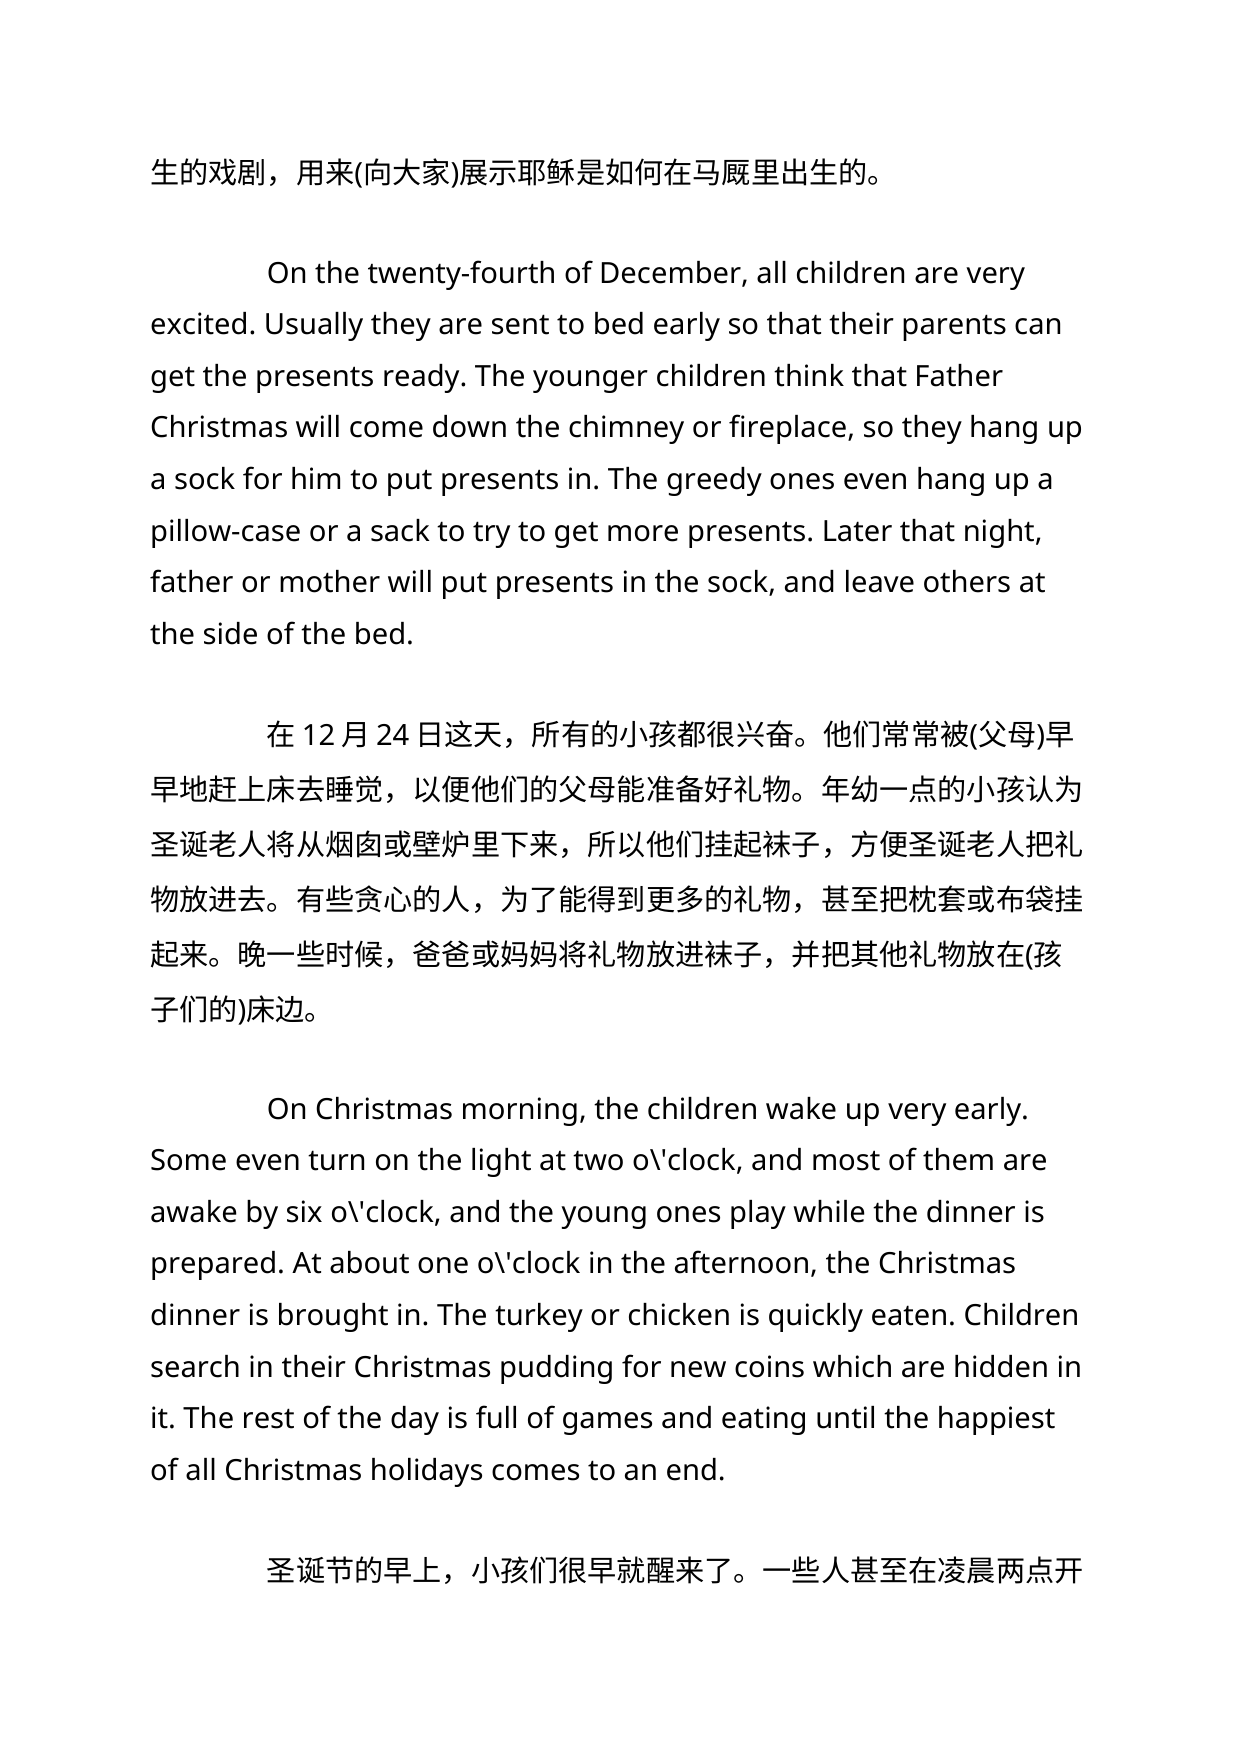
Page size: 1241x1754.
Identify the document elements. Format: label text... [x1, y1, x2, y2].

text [150, 150, 1090, 192]
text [150, 1547, 1090, 1590]
text On the twenty-fourth of December, all children are very excited. Usually they are sent to bed early so that their parents can get the presents ready. The younger children think that Father Christmas will come down the chimney or fireplace, so they hang up a sock for him to put presents in. The greedy ones even hang up a pillow-case or a sack to try to get more presents. Later that night, father or mother will put presents in the sock, and leave others at the side of the bed. [150, 252, 1090, 653]
text 在12月24日这天，所有的小孩都很兴奋。他们常常被(父母)早早地赶上床去睡觉，以便他们的父母能准备好礼物。年幼一点的小孩认为圣诞老人将从烟囱或壁炉里下来，所以他们挂起袜子，方便圣诞老人把礼物放进去。有些贪心的人，为了能得到更多的礼物，甚至把枕套或布袋挂起来。晚一些时候，爸爸或妈妈将礼物放进袜子，并把其他礼物放在(孩子们的)床边。 [150, 711, 1090, 1028]
text On Christmas morning, the children wake up very early. Some even turn on the light at two o\'clock, and most of them are awake by six o\'clock, and the young ones play while the dinner is prepared. At about one o\'clock in the afternoon, the Christmas dinner is brought in. The turkey or chicken is quickly eaten. Children search in their Christmas pudding for new coins which are hidden in it. The rest of the day is full of games and eating until the happiest of all Christmas holidays comes to an end. [150, 1088, 1090, 1489]
